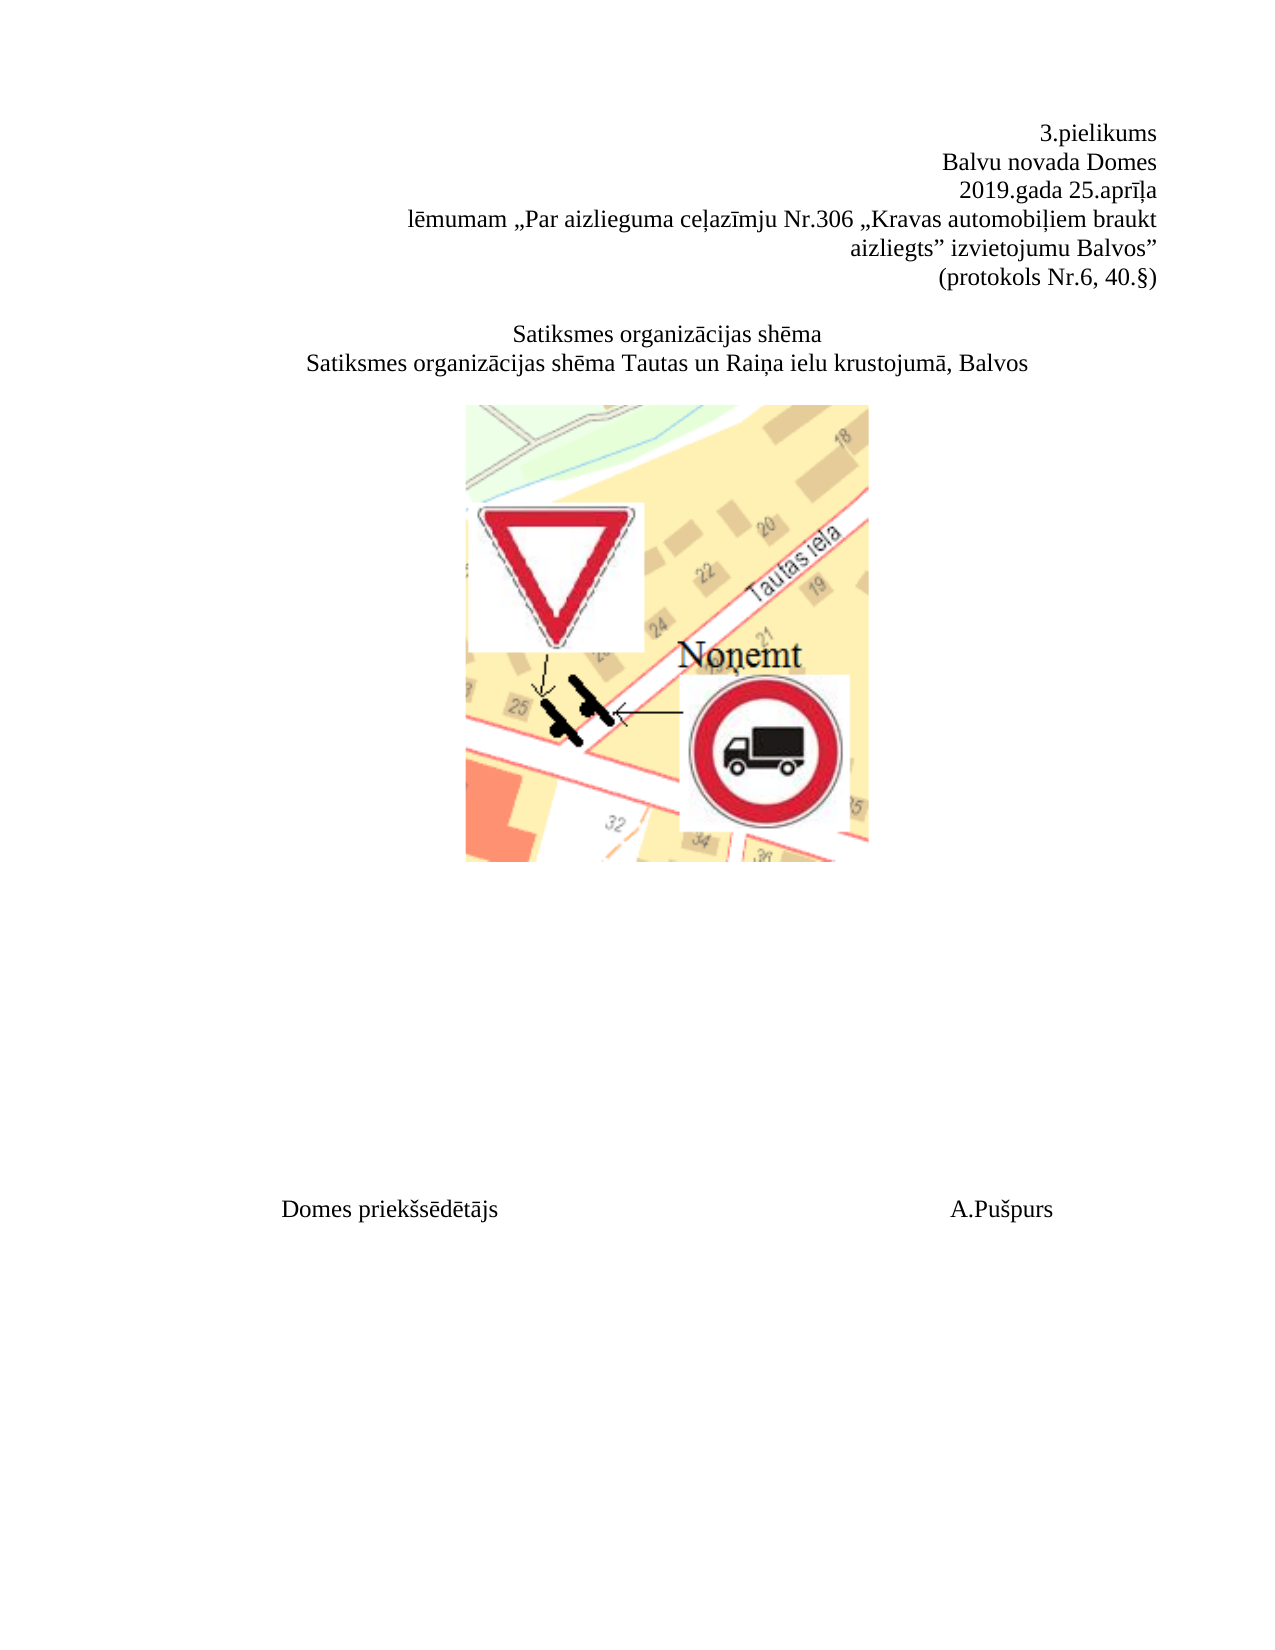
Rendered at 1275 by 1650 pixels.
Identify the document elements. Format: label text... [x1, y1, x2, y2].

text (protokols Nr.6, 40.§) [177, 262, 1157, 291]
text Balvu novada Domes [177, 147, 1157, 176]
text Domes priekšsēdētājs A.Pušpurs [177, 1194, 1157, 1223]
picture [465, 405, 869, 862]
text lēmumam „Par aizlieguma ceļazīmju Nr.306 „Kravas automobiļiem braukt [177, 204, 1157, 233]
text aizliegts” izvietojumu Balvos” [177, 233, 1157, 262]
text 3.pielikums [177, 118, 1157, 147]
text Satiksmes organizācijas shēma [177, 319, 1157, 348]
text Satiksmes organizācijas shēma Tautas un Raiņa ielu krustojumā, Balvos [177, 348, 1157, 377]
text 2019.gada 25.aprīļa [177, 176, 1157, 204]
